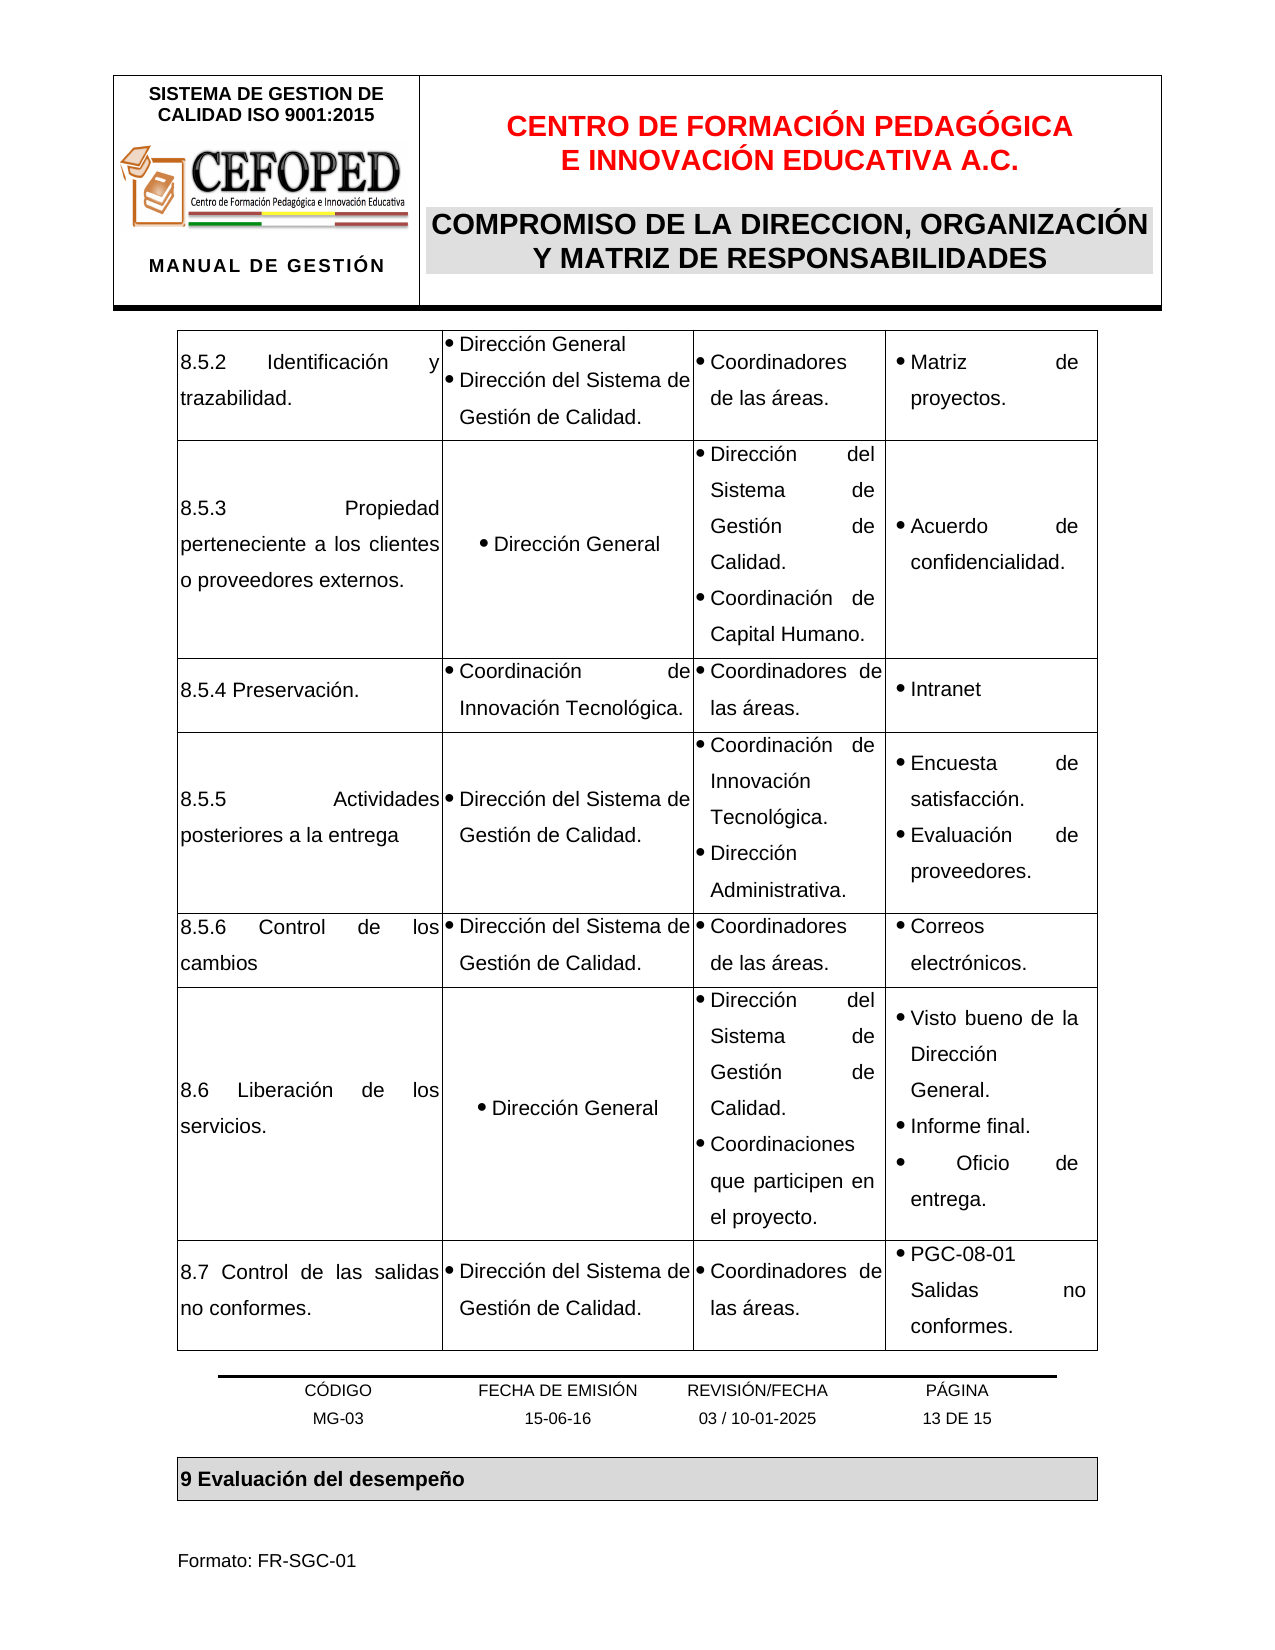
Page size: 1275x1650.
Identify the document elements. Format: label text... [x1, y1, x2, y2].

table_cell Dirección del Sistema de Gestión de Calidad. [443, 733, 693, 913]
table_cell Coordinación de Innovación Tecnológica. [443, 659, 693, 732]
table_header REVISIÓN/FECHA [658, 1378, 857, 1404]
table_cell 15-06-16 [458, 1404, 657, 1433]
table_cell Correos electrónicos. [886, 914, 1097, 987]
table_cell Intranet [886, 659, 1097, 732]
table_cell Coordinadores de las áreas. [694, 914, 885, 987]
table_cell Dirección del Sistema de Gestión de Calidad. [443, 914, 693, 987]
table_cell Dirección del Sistema de Gestión de Calidad. Coordinación de Capital Humano. [694, 441, 885, 658]
table_cell 8.5.3 Propiedad perteneciente a los clientes o proveedores externos. [178, 441, 442, 658]
table_cell 8.5.6 Control de los cambios [178, 914, 442, 987]
table_cell 8.5.4 Preservación. [178, 659, 442, 732]
table_cell 8.5.5 Actividades posteriores a la entrega [178, 733, 442, 913]
table_cell Dirección del Sistema de Gestión de Calidad. Coordinaciones que participen en el proyecto. [694, 988, 885, 1240]
table_header FECHA DE EMISIÓN [458, 1378, 657, 1404]
table_cell MG-03 [218, 1404, 458, 1433]
table_header 9 Evaluación del desempeño [178, 1458, 1097, 1500]
table_cell 13 DE 15 [857, 1404, 1057, 1433]
table_cell Coordinadores de las áreas. [694, 659, 885, 732]
table_cell 8.6 Liberación de los servicios. [178, 988, 442, 1240]
table_cell Dirección General [443, 441, 693, 658]
table_header CÓDIGO [218, 1378, 458, 1404]
table_header PÁGINA [857, 1378, 1057, 1404]
table_cell Coordinadores de las áreas. [694, 1241, 885, 1350]
table_cell Visto bueno de la Dirección General. Informe final. Oficio de entrega. [886, 988, 1097, 1240]
table_cell Dirección General [443, 988, 693, 1240]
table_cell Encuesta de satisfacción. Evaluación de proveedores. [886, 733, 1097, 913]
table_cell Acuerdo de confidencialidad. [886, 441, 1097, 658]
table_header Coordinadores de las áreas. [694, 331, 885, 440]
table_header 8.5.2 Identificación y trazabilidad. [178, 331, 442, 440]
table_cell PGC-08-01 Salidas no conformes. [886, 1241, 1097, 1350]
table_cell Dirección del Sistema de Gestión de Calidad. [443, 1241, 693, 1350]
table_header Matriz de proyectos. [886, 331, 1097, 440]
table_cell 8.7 Control de las salidas no conformes. [178, 1241, 442, 1350]
table_header Dirección General Dirección del Sistema de Gestión de Calidad. [443, 331, 693, 440]
picture [118, 142, 410, 231]
table_cell Coordinación de Innovación Tecnológica. Dirección Administrativa. [694, 733, 885, 913]
table_cell 03 / 10-01-2025 [658, 1404, 857, 1433]
